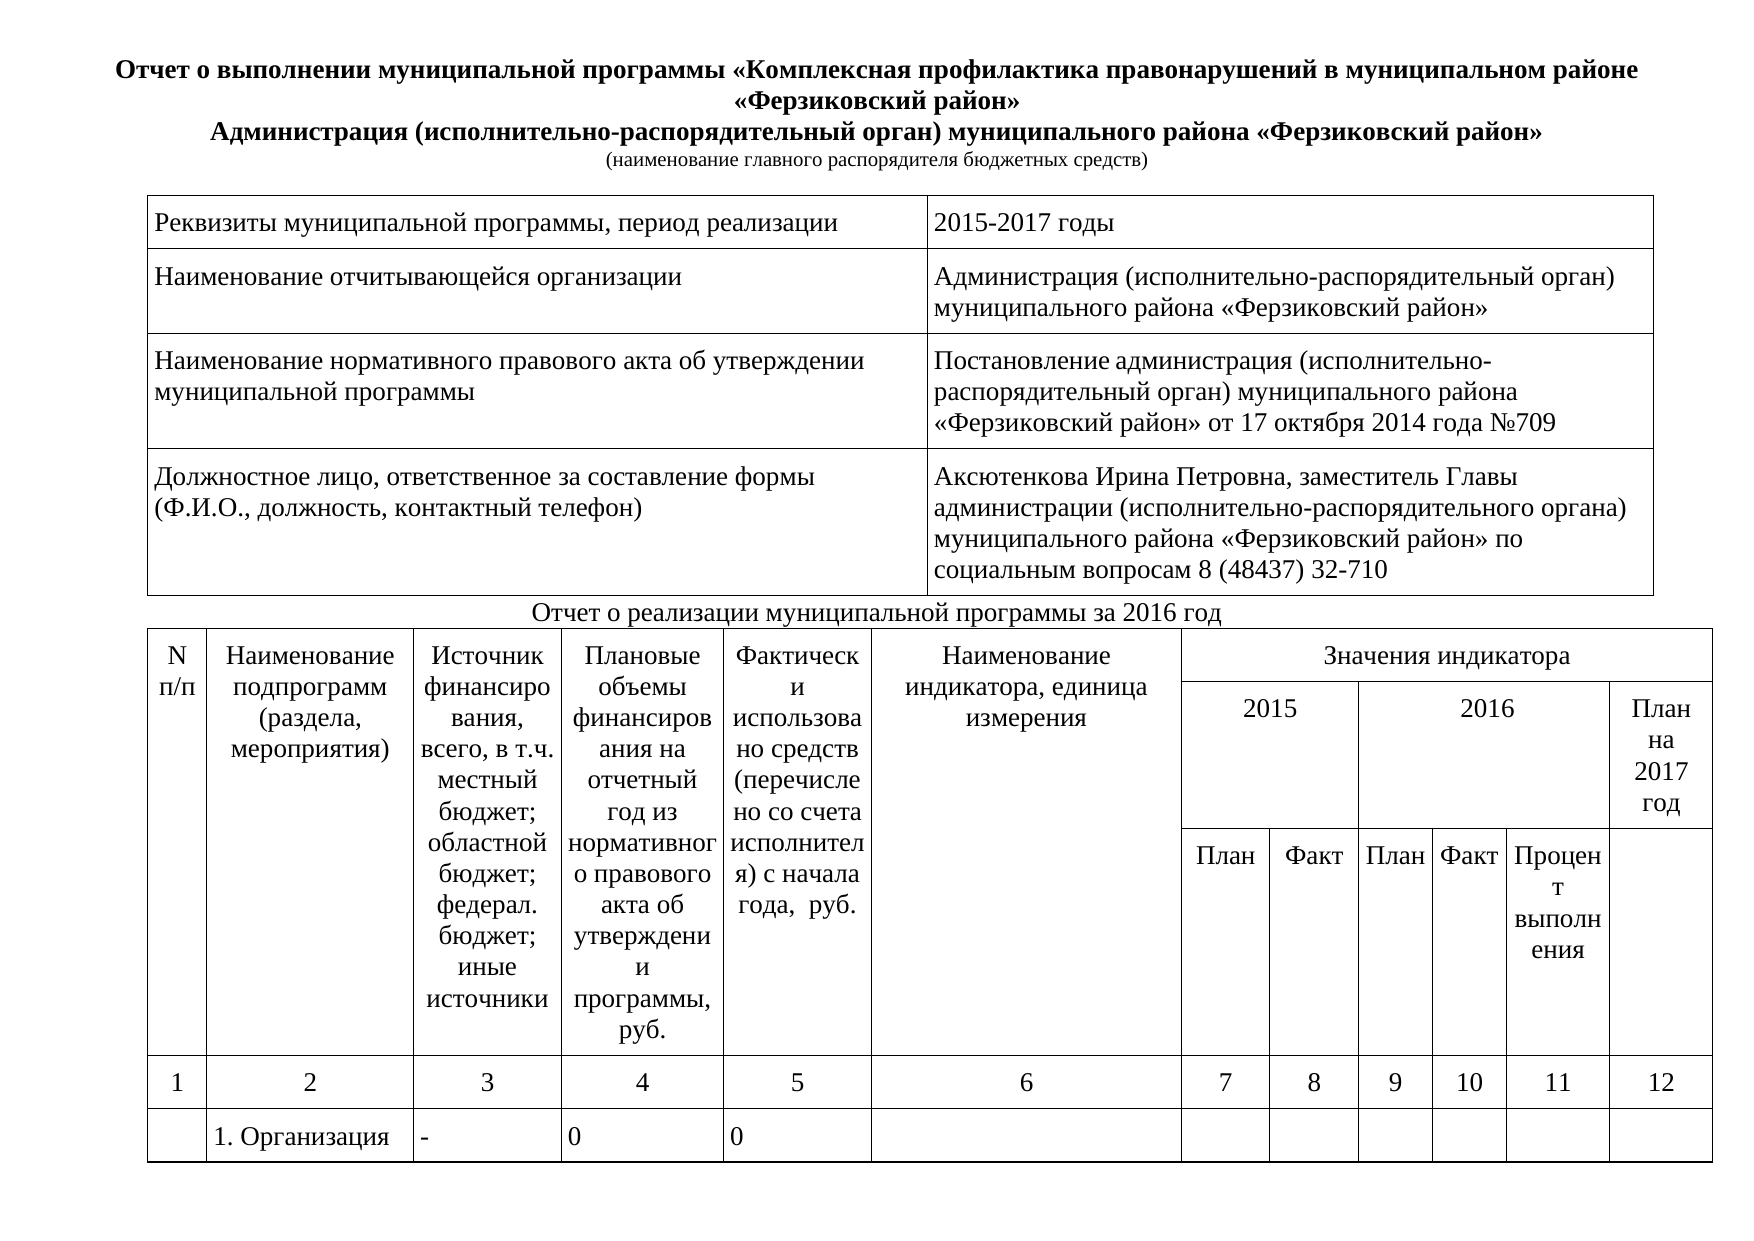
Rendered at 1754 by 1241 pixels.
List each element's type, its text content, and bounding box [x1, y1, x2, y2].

table_header Значения индикатора [1182, 629, 1712, 681]
table_cell 9 [1359, 1056, 1432, 1108]
table_cell Постановление администрация (исполнительно-распорядительный орган) муниципального района «Ферзиковский район» от 17 октября 2014 года №709 [928, 334, 1653, 448]
table_cell [1359, 1109, 1432, 1161]
table_cell 10 [1433, 1056, 1506, 1108]
table_cell 12 [1610, 1056, 1712, 1108]
table_cell Администрация (исполнительно-распорядительный орган) муниципального района «Ферзиковский район» [928, 249, 1653, 333]
table_cell 4 [562, 1056, 723, 1108]
table_header Наименование индикатора, единица измерения [872, 629, 1181, 1054]
table_cell Наименование отчитывающейся организации [148, 249, 927, 333]
table_cell [1270, 1109, 1358, 1161]
table_header 2015-2017 годы [928, 196, 1653, 248]
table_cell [207, 1109, 413, 1161]
table_cell 2016 [1359, 682, 1609, 828]
table_header Наименование подпрограмм (раздела, мероприятия) [207, 629, 413, 1054]
table_cell [872, 1109, 1181, 1161]
table_header N п/п [148, 629, 206, 1054]
text «Ферзиковский район» [59, 84, 1695, 115]
table_cell 0 [562, 1109, 723, 1161]
table_cell [1610, 1109, 1712, 1161]
table_cell [1433, 1109, 1506, 1161]
table_cell [148, 1109, 206, 1161]
table_cell - [414, 1109, 561, 1161]
table_header Источник финансирования, всего, в т.ч. местный бюджет; областной бюджет; федерал. бюджет; иные источники [414, 629, 561, 1054]
text Отчет о реализации муниципальной программы за 2016 год [59, 596, 1695, 627]
table_cell 1 [148, 1056, 206, 1108]
text (наименование главного распорядителя бюджетных средств) [59, 147, 1695, 171]
text Администрация (исполнительно-распорядительный орган) муниципального района «Ферзиковский район» [59, 115, 1695, 147]
table_cell [1507, 1109, 1609, 1161]
table_cell 6 [872, 1056, 1181, 1108]
table_cell 2 [207, 1056, 413, 1108]
table_cell 3 [414, 1056, 561, 1108]
table_header Плановые объемы финансирования на отчетный год из нормативного правового акта об утверждении программы, руб. [562, 629, 723, 1054]
table_cell План [1359, 829, 1432, 1054]
table_cell 11 [1507, 1056, 1609, 1108]
table_cell 5 [724, 1056, 871, 1108]
table_cell 0 [724, 1109, 871, 1161]
table_cell План [1182, 829, 1269, 1054]
table_cell Факт [1433, 829, 1506, 1054]
table_cell 7 [1182, 1056, 1269, 1108]
text Отчет о выполнении муниципальной программы «Комплексная профилактика правонарушений в муниципальном районе [59, 53, 1695, 84]
table_cell 2015 [1182, 682, 1358, 828]
table_cell Процент выполнения [1507, 829, 1609, 1054]
table_cell [1182, 1109, 1269, 1161]
table_cell 8 [1270, 1056, 1358, 1108]
table_cell Должностное лицо, ответственное за составление формы (Ф.И.О., должность, контактный телефон) [148, 449, 927, 595]
table_cell Аксютенкова Ирина Петровна, заместитель Главы администрации (исполнительно-распорядительного органа) муниципального района «Ферзиковский район» по социальным вопросам 8 (48437) 32-710 [928, 449, 1653, 595]
table_cell Наименование нормативного правового акта об утверждении муниципальной программы [148, 334, 927, 448]
table_cell План на 2017 год [1610, 682, 1712, 828]
table_cell [1610, 829, 1712, 1054]
table_header Реквизиты муниципальной программы, период реализации [148, 196, 927, 248]
table_cell Факт [1270, 829, 1358, 1054]
table_header Фактически использовано средств (перечислено со счета исполнителя) с начала года, руб. [724, 629, 871, 1054]
